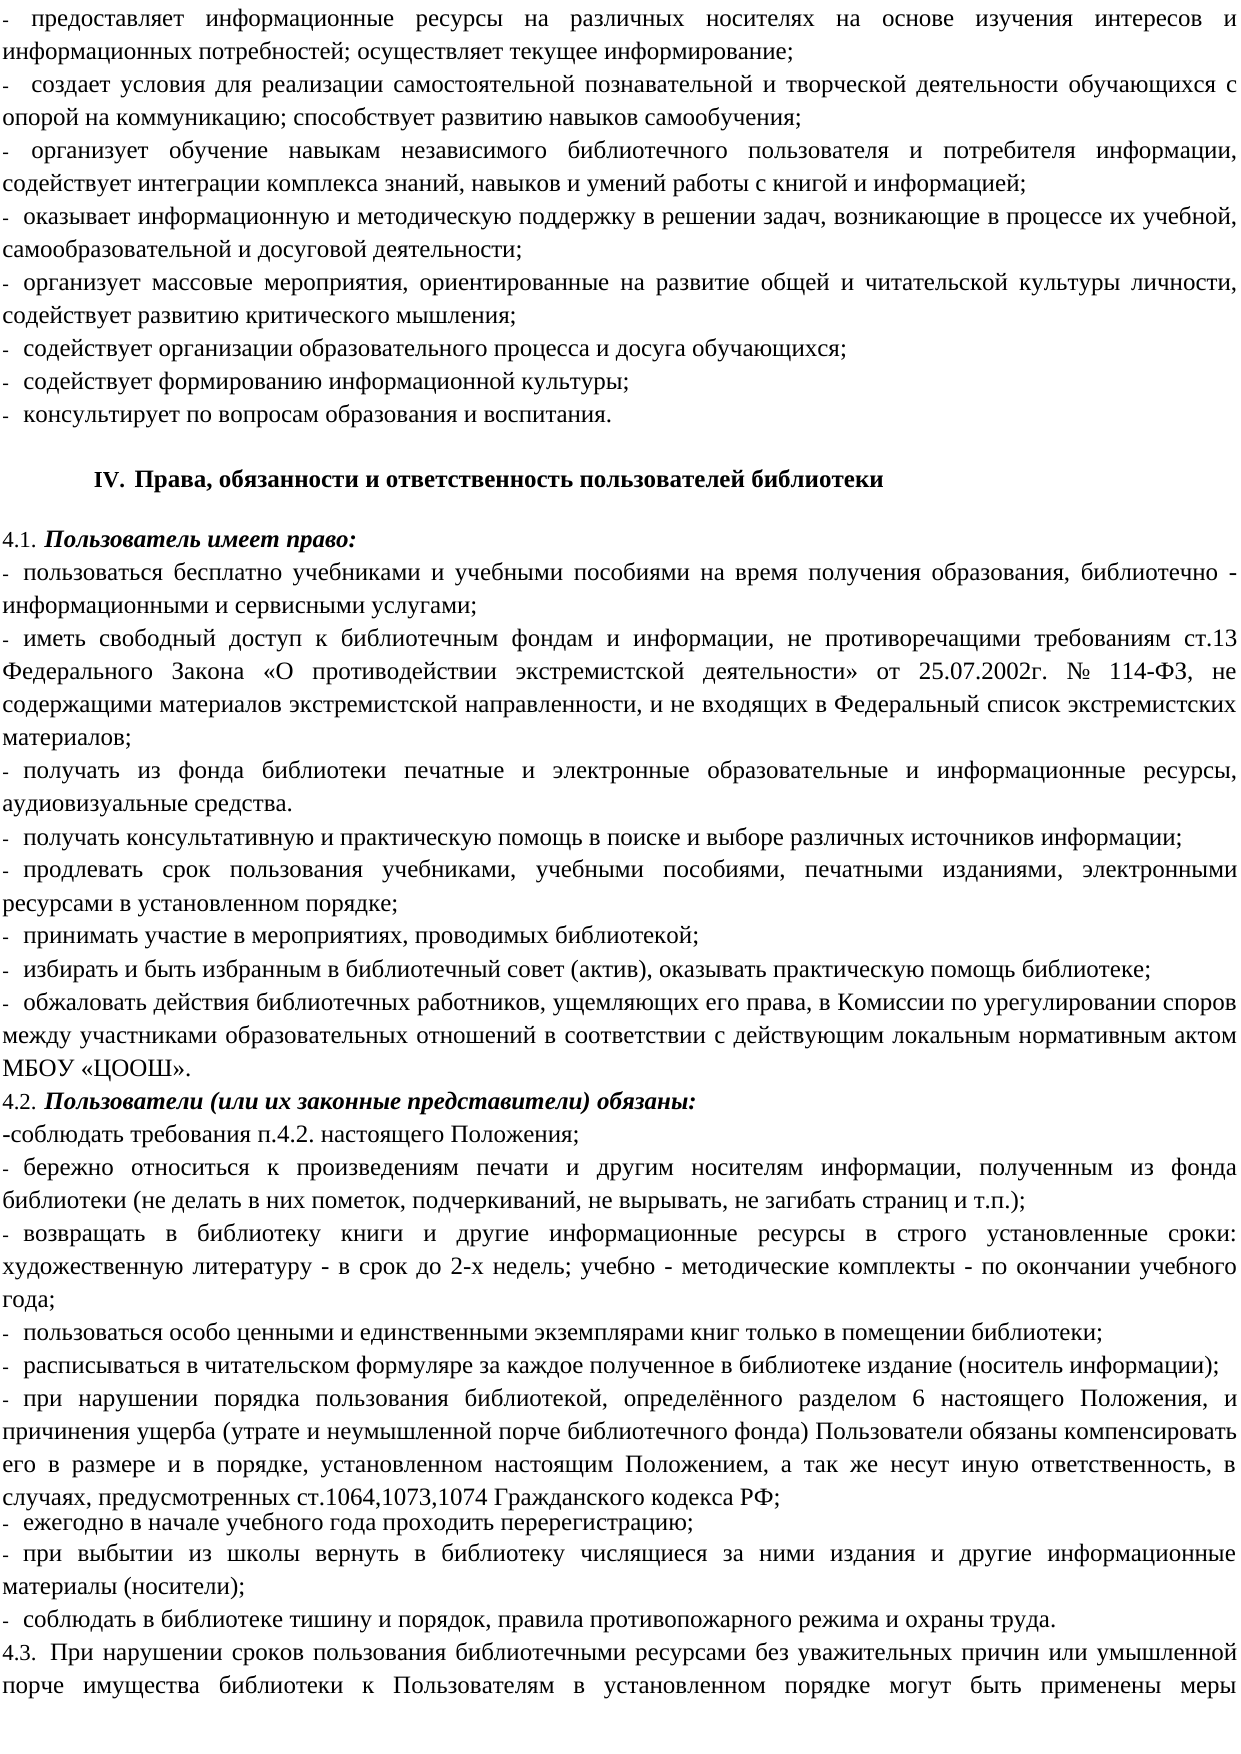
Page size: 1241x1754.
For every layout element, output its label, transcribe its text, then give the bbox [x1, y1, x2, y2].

list получать из фонда библиотеки печатные и электронные образовательные и информационные ресурсы, аудиовизуальные средства. [2, 752, 1238, 818]
list при нарушении порядка пользования библиотекой, определённого разделом 6 настоящего Положения, и причинения ущерба (утрате и неумышленной порче библиотечного фонда) Пользователи обязаны компенсировать его в размере и в порядке, установленном настоящим Положением, а так же несут иную ответственность, в случаях, предусмотренных ст.1064,1073,1074 Гражданского кодекса РФ; [2, 1380, 1238, 1512]
list содействует организации образовательного процесса и досуга обучающихся; [2, 330, 1240, 363]
list ежегодно в начале учебного года проходить перерегистрацию; [2, 1512, 1240, 1535]
list расписываться в читательском формуляре за каждое полученное в библиотеке издание (носитель информации); [2, 1347, 1238, 1380]
list обжаловать действия библиотечных работников, ущемляющих его права, в Комиссии по урегулировании споров между участниками образовательных отношений в соответствии с действующим локальным нормативным актом МБОУ «ЦООШ». [2, 984, 1238, 1083]
list принимать участие в мероприятиях, проводимых библиотекой; [2, 918, 1240, 951]
list при выбытии из школы вернуть в библиотеку числящиеся за ними издания и другие информационные материалы (носители); [2, 1535, 1238, 1601]
list Пользователь имеет право: [2, 521, 1240, 554]
list предоставляет информационные ресурсы на различных носителях на основе изучения интересов и информационных потребностей; осуществляет текущее информирование; [2, 0, 1238, 66]
list создает условия для реализации самостоятельной познавательной и творческой деятельности обучающихся с опорой на коммуникацию; способствует развитию навыков самообучения; [2, 66, 1238, 132]
text -соблюдать требования п.4.2. настоящего Положения; [2, 1116, 1240, 1149]
list возвращать в библиотеку книги и другие информационные ресурсы в строго установленные сроки: художественную литературу - в срок до 2-х недель; учебно - методические комплекты - по окончании учебного года; [2, 1215, 1238, 1314]
list получать консультативную и практическую помощь в поиске и выборе различных источников информации; [2, 818, 1238, 852]
list организует обучение навыкам независимого библиотечного пользователя и потребителя информации, содействует интеграции комплекса знаний, навыков и умений работы с книгой и информацией; [2, 132, 1238, 198]
list пользоваться особо ценными и единственными экземплярами книг только в помещении библиотеки; [2, 1314, 1238, 1347]
list избирать и быть избранным в библиотечный совет (актив), оказывать практическую помощь библиотеке; [2, 951, 1238, 984]
list бережно относиться к произведениям печати и другим носителям информации, полученным из фонда библиотеки (не делать в них пометок, подчеркиваний, не вырывать, не загибать страниц и т.п.); [2, 1149, 1238, 1215]
list организует массовые мероприятия, ориентированные на развитие общей и читательской культуры личности, содействует развитию критического мышления; [2, 264, 1238, 330]
list Права, обязанности и ответственность пользователей библиотеки [94, 469, 1240, 492]
list Пользователи (или их законные представители) обязаны: [2, 1083, 1240, 1116]
list иметь свободный доступ к библиотечным фондам и информации, не противоречащими требованиям ст.13 Федерального Закона «О противодействии экстремистской деятельности» от 25.07.2002г. № 114-ФЗ, не содержащими материалов экстремистской направленности, и не входящих в Федеральный список экстремистских материалов; [2, 620, 1238, 752]
list пользоваться бесплатно учебниками и учебными пособиями на время получения образования, библиотечно - информационными и сервисными услугами; [2, 554, 1238, 620]
list оказывает информационную и методическую поддержку в решении задач, возникающие в процессе их учебной, самообразовательной и досуговой деятельности; [2, 198, 1238, 264]
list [2, 1634, 1238, 1701]
list продлевать срок пользования учебниками, учебными пособиями, печатными изданиями, электронными ресурсами в установленном порядке; [2, 852, 1238, 918]
list содействует формированию информационной культуры; [2, 363, 1240, 396]
list консультирует по вопросам образования и воспитания. [2, 396, 1240, 429]
list соблюдать в библиотеке тишину и порядок, правила противопожарного режима и охраны труда. [2, 1601, 1238, 1634]
